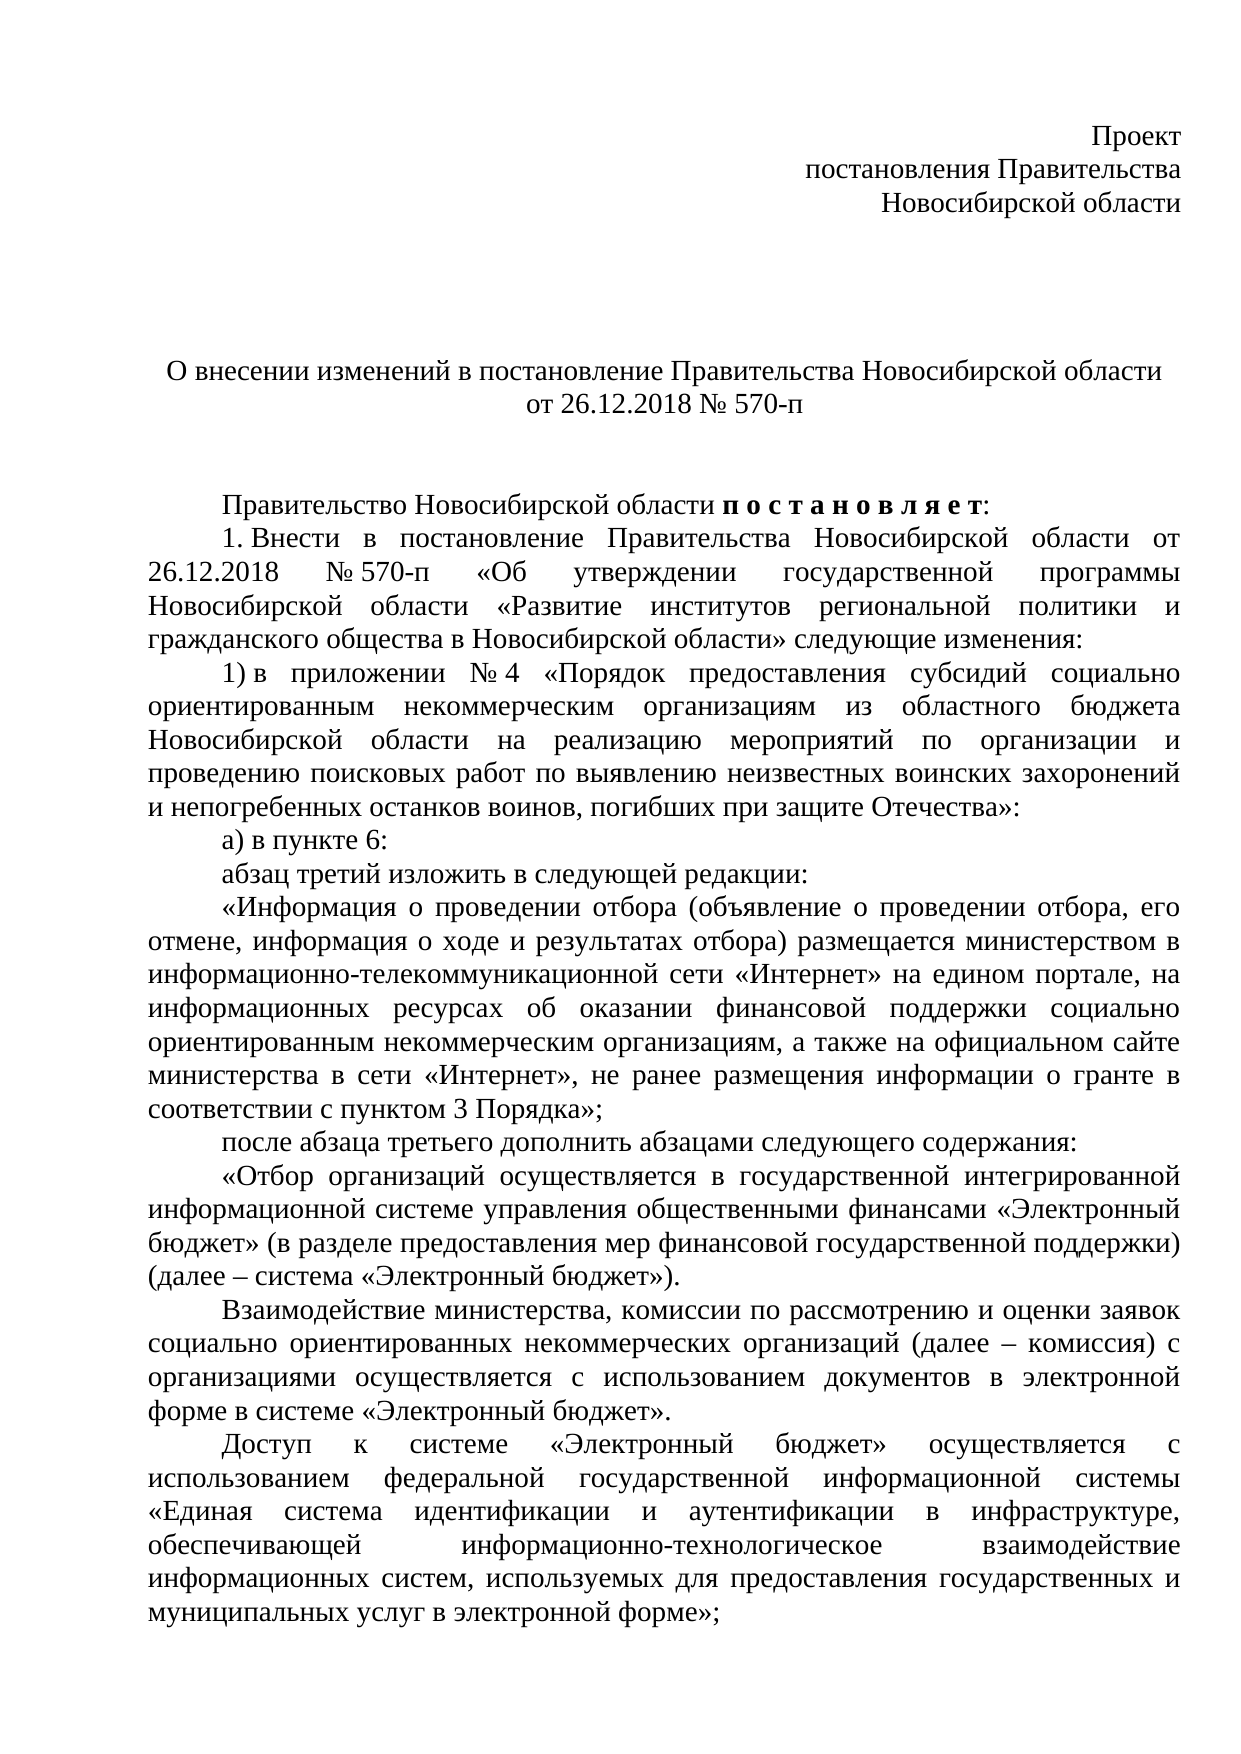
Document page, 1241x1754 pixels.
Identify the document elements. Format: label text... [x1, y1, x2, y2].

text Доступ к системе «Электронный бюджет» осуществляется с использованием федеральной государственной информационной системы «Единая система идентификации и аутентификации в инфраструктуре, обеспечивающей информационно-технологическое взаимодействие информационных систем, используемых для предоставления государственных и муниципальных услуг в электронной форме»; [148, 1426, 1181, 1627]
text после абзаца третьего дополнить абзацами следующего содержания: [148, 1124, 1181, 1158]
text «Отбор организаций осуществляется в государственной интегрированной информационной системе управления общественными финансами «Электронный бюджет» (в разделе предоставления мер финансовой государственной поддержки) (далее – система «Электронный бюджет»). [148, 1158, 1181, 1292]
text а) в пункте 6: [148, 822, 1181, 856]
text абзац третий изложить в следующей редакции: [148, 856, 1181, 889]
text Проект [148, 118, 1181, 152]
text О внесении изменений в постановление Правительства Новосибирской области от 26.12.2018 № 570-п [148, 353, 1181, 420]
text Взаимодействие министерства, комиссии по рассмотрению и оценки заявок социально ориентированных некоммерческих организаций (далее – комиссия) с организациями осуществляется с использованием документов в электронной форме в системе «Электронный бюджет». [148, 1292, 1181, 1426]
text Правительство Новосибирской области п о с т а н о в л я е т: [148, 487, 1181, 521]
text 1. Внести в постановление Правительства Новосибирской области от 26.12.2018 № 570-п «Об утверждении государственной программы Новосибирской области «Развитие институтов региональной политики и гражданского общества в Новосибирской области» следующие изменения: [148, 521, 1181, 655]
text Новосибирской области [148, 185, 1181, 219]
text постановления Правительства [148, 152, 1181, 185]
text 1) в приложении № 4 «Порядок предоставления субсидий социально ориентированным некоммерческим организациям из областного бюджета Новосибирской области на реализацию мероприятий по организации и проведению поисковых работ по выявлению неизвестных воинских захоронений и непогребенных останков воинов, погибших при защите Отечества»: [148, 655, 1181, 822]
text «Информация о проведении отбора (объявление о проведении отбора, его отмене, информация о ходе и результатах отбора) размещается министерством в информационно-телекоммуникационной сети «Интернет» на едином портале, на информационных ресурсах об оказании финансовой поддержки социально ориентированным некоммерческим организациям, а также на официальном сайте министерства в сети «Интернет», не ранее размещения информации о гранте в соответствии с пунктом 3 Порядка»; [148, 889, 1181, 1124]
